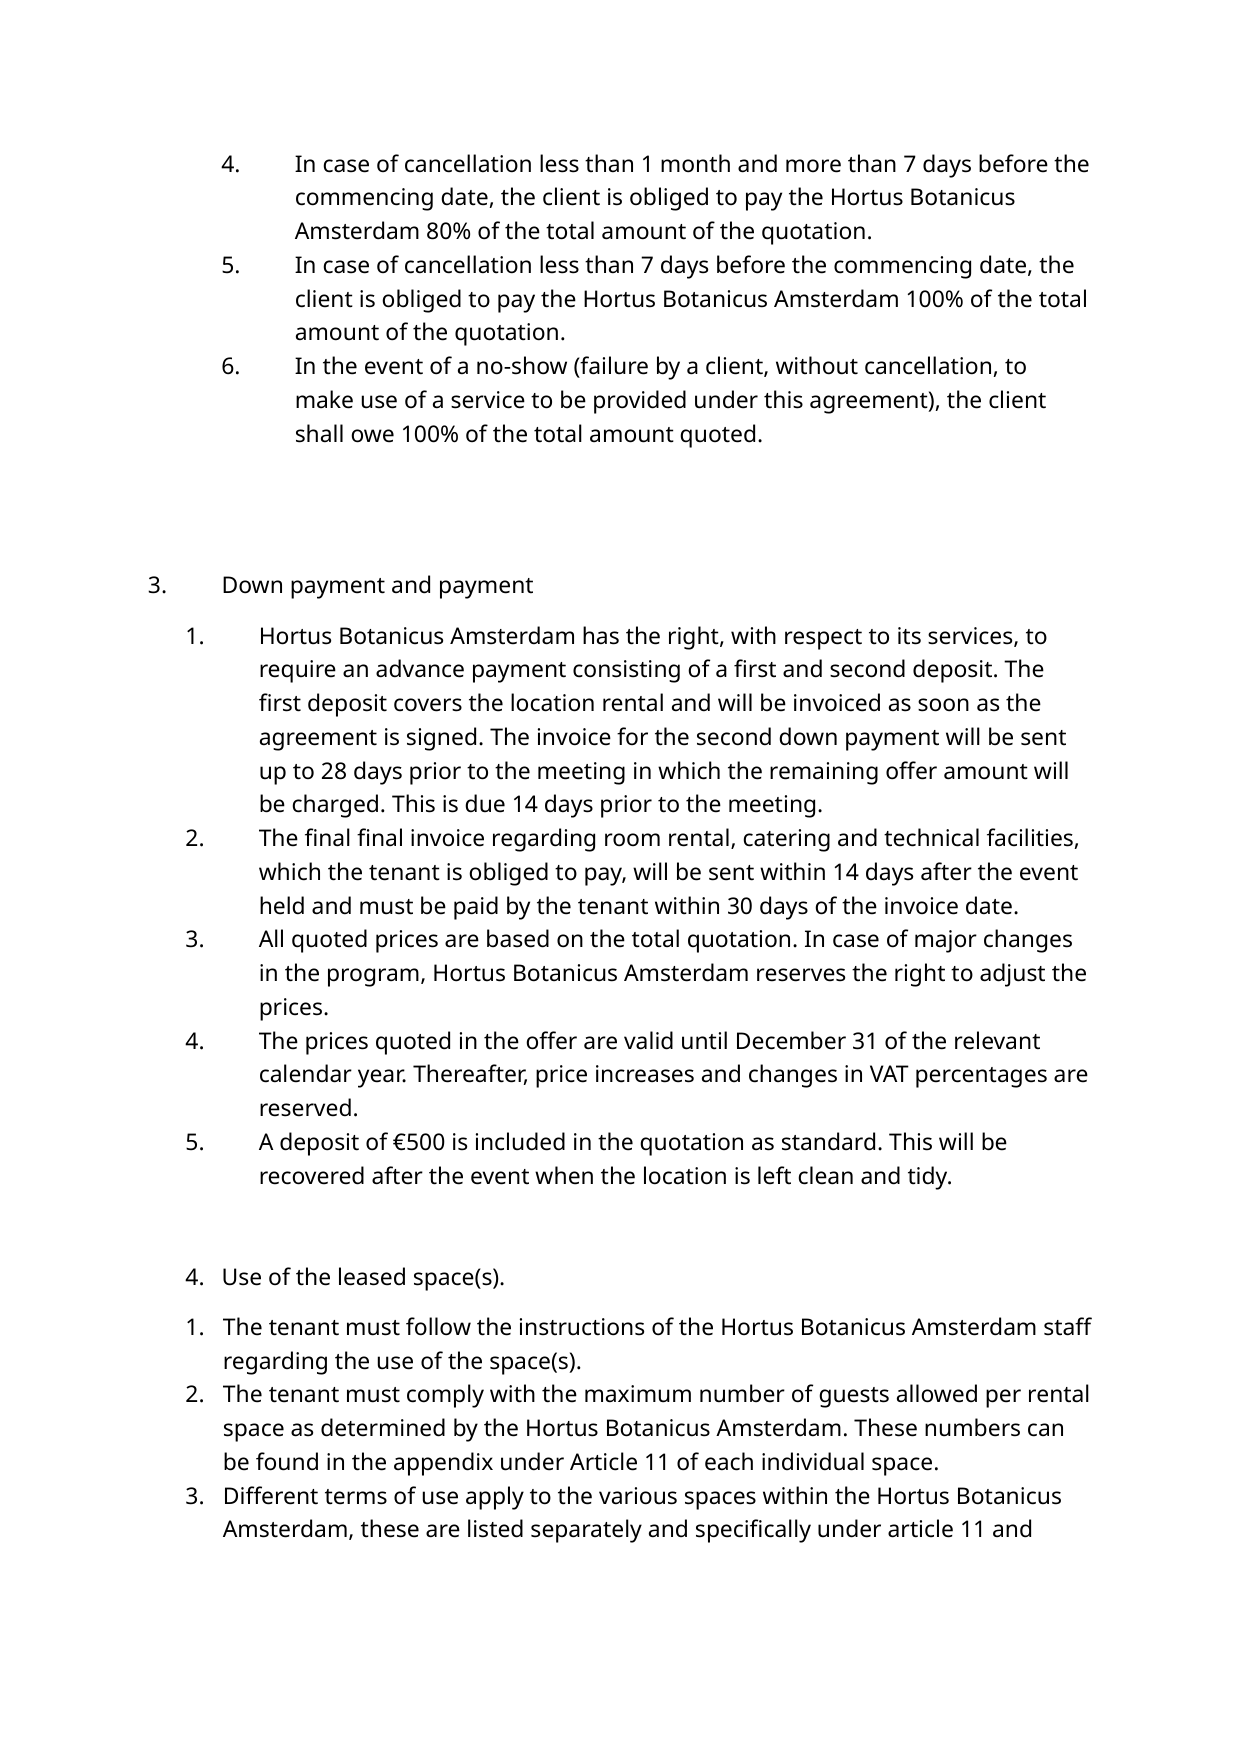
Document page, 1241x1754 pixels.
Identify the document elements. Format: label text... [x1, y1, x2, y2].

list All quoted prices are based on the total quotation. In case of major changes in the program, Hortus Botanicus Amsterdam reserves the right to adjust the prices. [185, 923, 1093, 1022]
text 3. Down payment and payment [148, 569, 1093, 601]
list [185, 1480, 1093, 1545]
list In the event of a no-show (failure by a client, without cancellation, to make use of a service to be provided under this agreement), the client shall owe 100% of the total amount quoted. [221, 350, 1093, 449]
list In case of cancellation less than 7 days before the commencing date, the client is obliged to pay the Hortus Botanicus Amsterdam 100% of the total amount of the quotation. [221, 249, 1093, 348]
list The prices quoted in the offer are valid until December 31 of the relevant calendar year. Thereafter, price increases and changes in VAT percentages are reserved. [185, 1025, 1093, 1123]
list In case of cancellation less than 1 month and more than 7 days before the commencing date, the client is obliged to pay the Hortus Botanicus Amsterdam 80% of the total amount of the quotation. [221, 148, 1093, 246]
list The tenant must comply with the maximum number of guests allowed per rental space as determined by the Hortus Botanicus Amsterdam. These numbers can be found in the appendix under Article 11 of each individual space. [185, 1378, 1093, 1477]
list Hortus Botanicus Amsterdam has the right, with respect to its services, to require an advance payment consisting of a first and second deposit. The first deposit covers the location rental and will be invoiced as soon as the agreement is signed. The invoice for the second down payment will be sent up to 28 days prior to the meeting in which the remaining offer amount will be charged. This is due 14 days prior to the meeting. [185, 620, 1093, 820]
list The tenant must follow the instructions of the Hortus Botanicus Amsterdam staff regarding the use of the space(s). [185, 1311, 1093, 1376]
text 4. Use of the leased space(s). [185, 1261, 1093, 1292]
list The final final invoice regarding room rental, catering and technical facilities, which the tenant is obliged to pay, will be sent within 14 days after the event held and must be paid by the tenant within 30 days of the invoice date. [185, 822, 1093, 921]
list A deposit of €500 is included in the quotation as standard. This will be recovered after the event when the location is left clean and tidy. [185, 1126, 1093, 1191]
